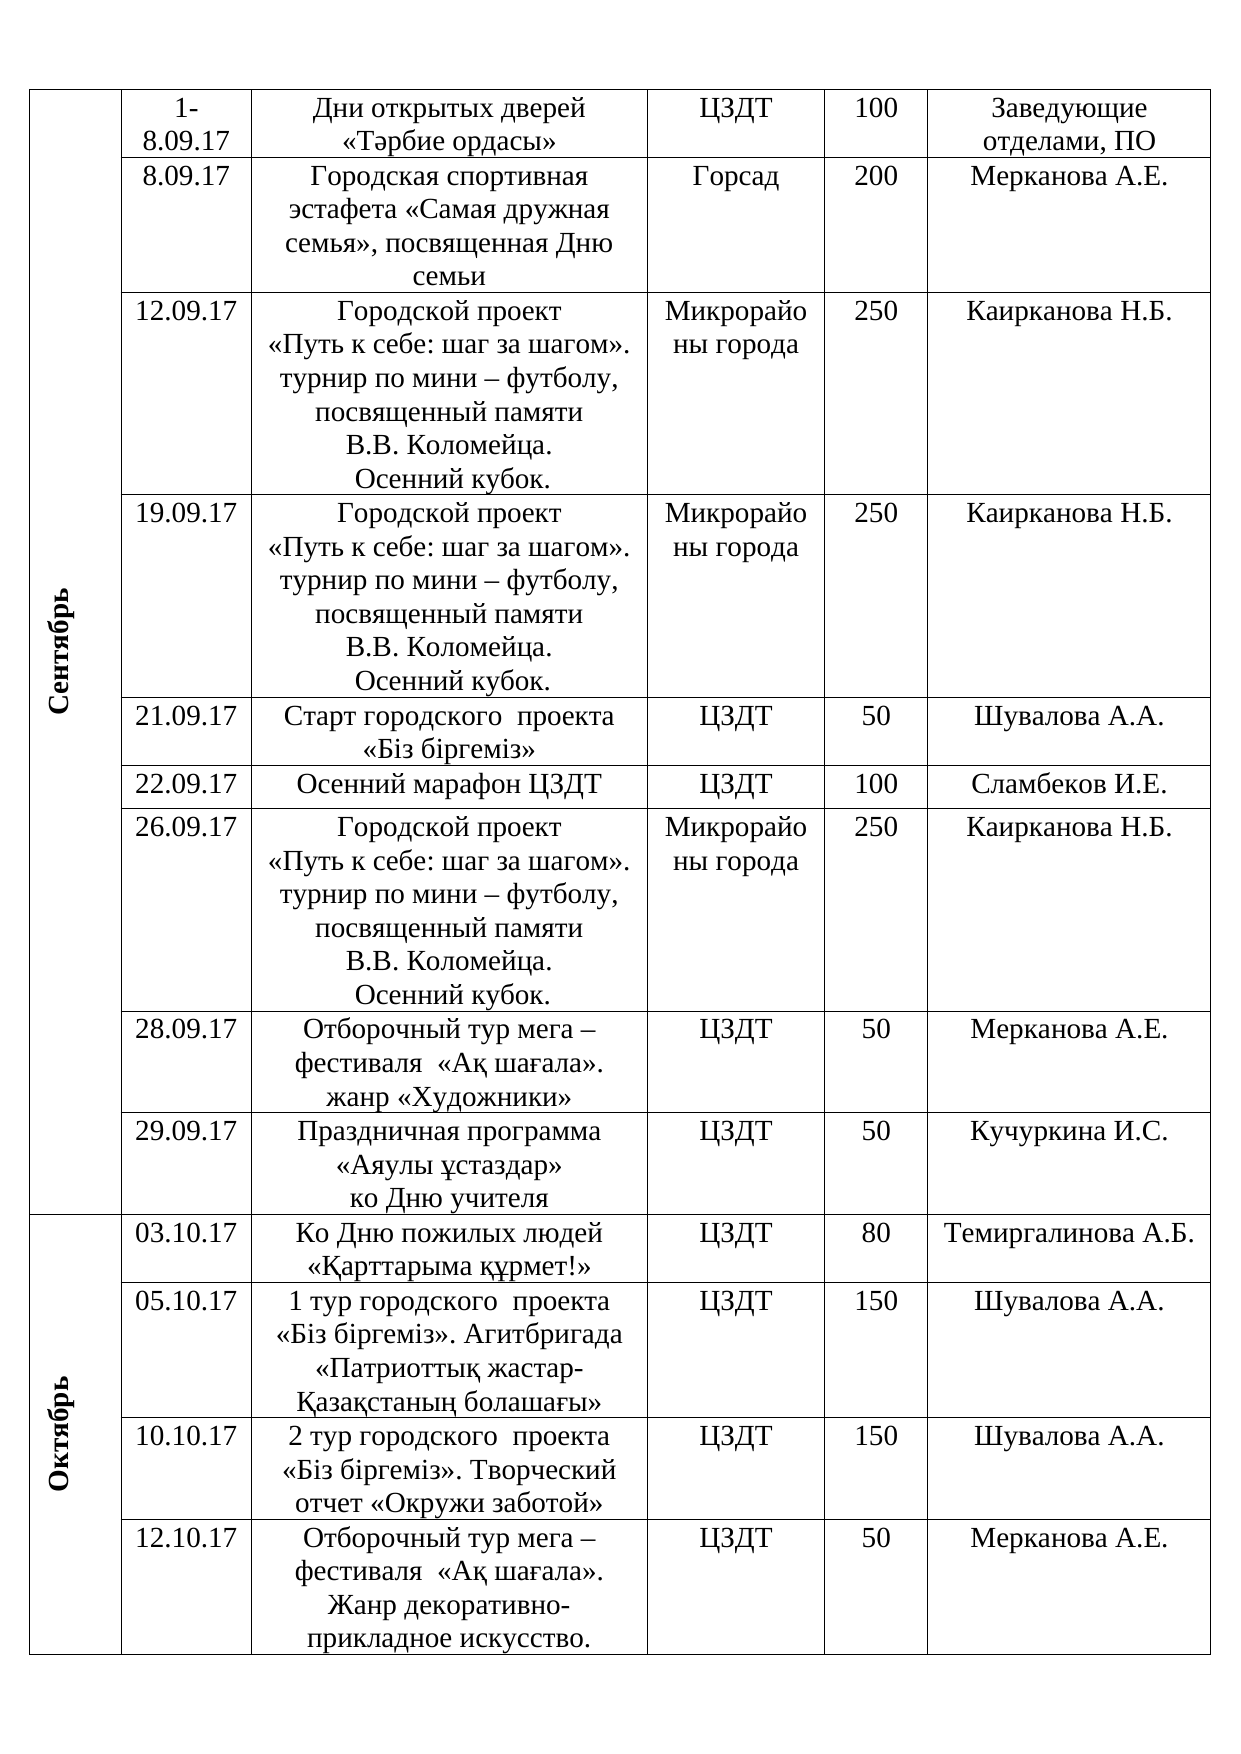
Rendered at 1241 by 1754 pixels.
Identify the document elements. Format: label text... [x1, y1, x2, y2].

table_cell 12.09.17 [122, 293, 251, 494]
table_cell Старт городского проекта «Біз біргеміз» [252, 698, 647, 765]
table_cell Осенний марафон ЦЗДТ [252, 766, 647, 808]
table_cell 28.09.17 [122, 1012, 251, 1112]
table_cell Ко Дню пожилых людей «Қарттарыма құрмет!» [252, 1215, 647, 1282]
table_cell 8.09.17 [122, 158, 251, 292]
table_cell Сламбеков И.Е. [928, 766, 1210, 808]
table_cell 100 [825, 766, 927, 808]
table_cell Дни открытых дверей «Тәрбие ордасы» [252, 90, 647, 157]
table_cell ЦЗДТ [648, 698, 824, 765]
table_cell ЦЗДТ [648, 1520, 824, 1654]
table_cell Каирканова Н.Б. [928, 293, 1210, 494]
table_cell Заведующие отделами, ПО [928, 90, 1210, 157]
table_cell 80 [825, 1215, 927, 1282]
table_cell Шувалова А.А. [928, 698, 1210, 765]
table_cell Городской проект «Путь к себе: шаг за шагом». турнир по мини – футболу, посвященный памяти В.В. Коломейца. Осенний кубок. [252, 495, 647, 697]
table_cell 250 [825, 495, 927, 697]
table_cell Микрорайоны города [648, 809, 824, 1011]
table_cell Каирканова Н.Б. [928, 809, 1210, 1011]
table_cell Отборочный тур мега – фестиваля «Ақ шағала». Жанр декоративно-прикладное искусство. [252, 1520, 647, 1654]
table_cell 10.10.17 [122, 1418, 251, 1519]
table_cell 05.10.17 [122, 1283, 251, 1417]
table_cell 50 [825, 1520, 927, 1654]
table_cell ЦЗДТ [648, 766, 824, 808]
table_cell ЦЗДТ [648, 1215, 824, 1282]
table_cell Мерканова А.Е. [928, 1520, 1210, 1654]
table_cell 1 тур городского проекта «Біз біргеміз». Агитбригада «Патриоттық жастар-Қазақстаның болашағы» [252, 1283, 647, 1417]
table_cell 19.09.17 [122, 495, 251, 697]
table_cell Мерканова А.Е. [928, 158, 1210, 292]
table_cell 50 [825, 1012, 927, 1112]
table_cell 250 [825, 293, 927, 494]
table_cell Октябрь брь [30, 1215, 121, 1654]
table_cell ЦЗДТ [648, 90, 824, 157]
table_cell Темиргалинова А.Б. [928, 1215, 1210, 1282]
table_cell 12.10.17 [122, 1520, 251, 1654]
table_cell 50 [825, 1113, 927, 1214]
table_cell 250 [825, 809, 927, 1011]
table_cell Мерканова А.Е. [928, 1012, 1210, 1112]
table_cell Городской проект «Путь к себе: шаг за шагом». турнир по мини – футболу, посвященный памяти В.В. Коломейца. Осенний кубок. [252, 293, 647, 494]
table_cell ЦЗДТ [648, 1012, 824, 1112]
table_cell 21.09.17 [122, 698, 251, 765]
table_cell ЦЗДТ [648, 1283, 824, 1417]
table_cell Отборочный тур мега – фестиваля «Ақ шағала». жанр «Художники» [252, 1012, 647, 1112]
table_cell Микрорайоны города [648, 495, 824, 697]
table_cell 22.09.17 [122, 766, 251, 808]
table_cell Шувалова А.А. [928, 1418, 1210, 1519]
table_cell Городская спортивная эстафета «Самая дружная семья», посвященная Дню семьи [252, 158, 647, 292]
table_cell Праздничная программа «Аяулы ұстаздар» ко Дню учителя [252, 1113, 647, 1214]
table_cell Сентябрь [30, 90, 121, 1214]
table_cell 150 [825, 1418, 927, 1519]
table_cell Шувалова А.А. [928, 1283, 1210, 1417]
table_cell 03.10.17 [122, 1215, 251, 1282]
table_cell 1-8.09.17 [122, 90, 251, 157]
table_cell Горсад [648, 158, 824, 292]
table_cell 26.09.17 [122, 809, 251, 1011]
table_cell Городской проект «Путь к себе: шаг за шагом». турнир по мини – футболу, посвященный памяти В.В. Коломейца. Осенний кубок. [252, 809, 647, 1011]
table_cell 100 [825, 90, 927, 157]
table_cell 2 тур городского проекта «Біз біргеміз». Творческий отчет «Окружи заботой» [252, 1418, 647, 1519]
table_cell 200 [825, 158, 927, 292]
table_cell 150 [825, 1283, 927, 1417]
table_cell Микрорайоны города [648, 293, 824, 494]
table_cell Кучуркина И.С. [928, 1113, 1210, 1214]
table_cell 29.09.17 [122, 1113, 251, 1214]
table_cell 50 [825, 698, 927, 765]
table_cell ЦЗДТ [648, 1418, 824, 1519]
table_cell Каирканова Н.Б. [928, 495, 1210, 697]
table_cell ЦЗДТ [648, 1113, 824, 1214]
